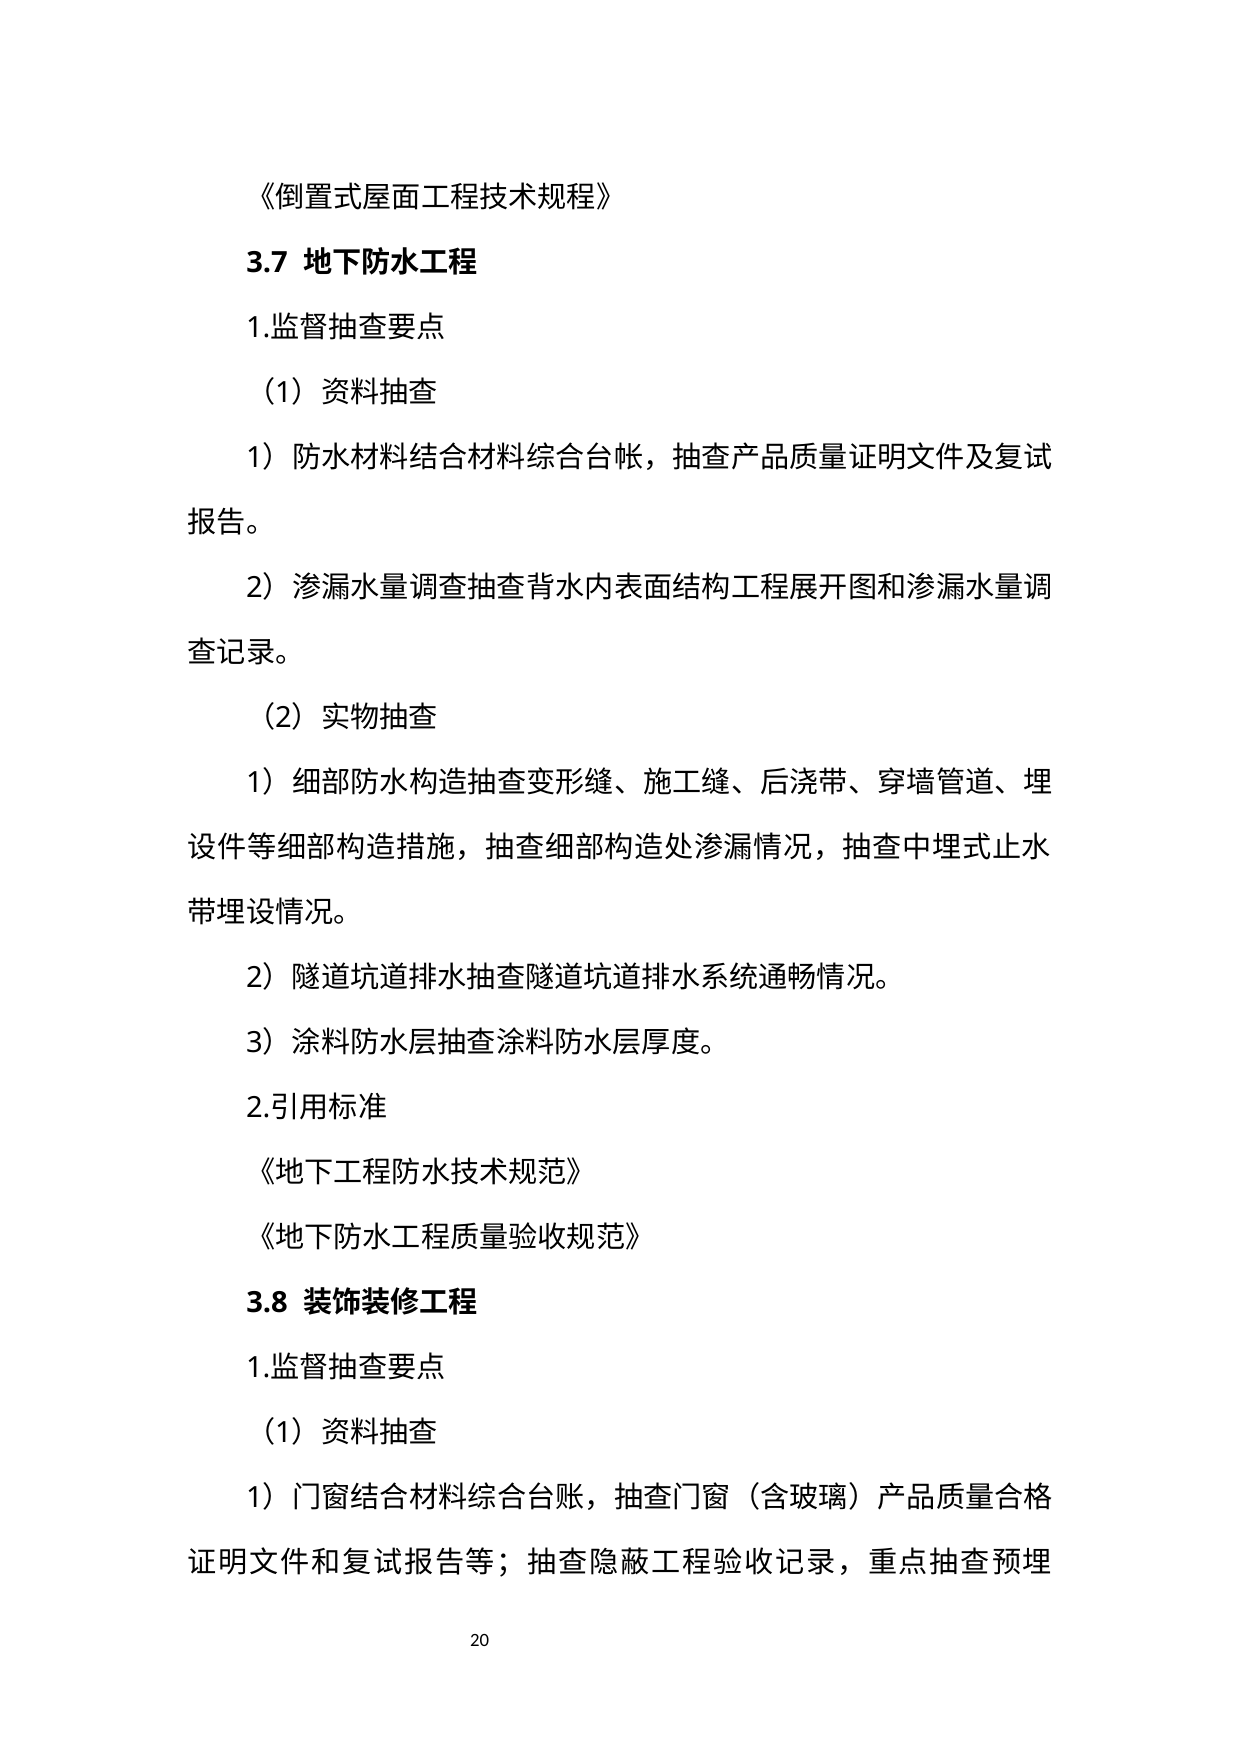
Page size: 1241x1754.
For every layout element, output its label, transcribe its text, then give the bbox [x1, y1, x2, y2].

text 2）隧道坑道排水抽查隧道坑道排水系统通畅情况。 [187, 942, 1053, 1007]
text 2）渗漏水量调查抽查背水内表面结构工程展开图和渗漏水量调查记录。 [187, 552, 1053, 682]
text （1）资料抽查 [187, 1397, 1053, 1462]
text 《地下防水工程质量验收规范》 [187, 1202, 1053, 1267]
text 1.监督抽查要点 [187, 1332, 1053, 1397]
text 2.引用标准 [187, 1072, 1053, 1137]
text 《地下工程防水技术规范》 [187, 1137, 1053, 1202]
text （1）资料抽查 [187, 357, 1053, 422]
text 《倒置式屋面工程技术规程》 [187, 162, 1053, 227]
text （2）实物抽查 [187, 682, 1053, 747]
text 1）防水材料结合材料综合台帐，抽查产品质量证明文件及复试报告。 [187, 422, 1053, 552]
text 3.8 装饰装修工程 [187, 1267, 1053, 1332]
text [187, 1462, 1053, 1592]
text 1.监督抽查要点 [187, 292, 1053, 357]
text 3.7 地下防水工程 [187, 227, 1053, 292]
text 3）涂料防水层抽查涂料防水层厚度。 [187, 1007, 1053, 1072]
text 1）细部防水构造抽查变形缝、施工缝、后浇带、穿墙管道、埋设件等细部构造措施，抽查细部构造处渗漏情况，抽查中埋式止水带埋设情况。 [187, 747, 1053, 942]
